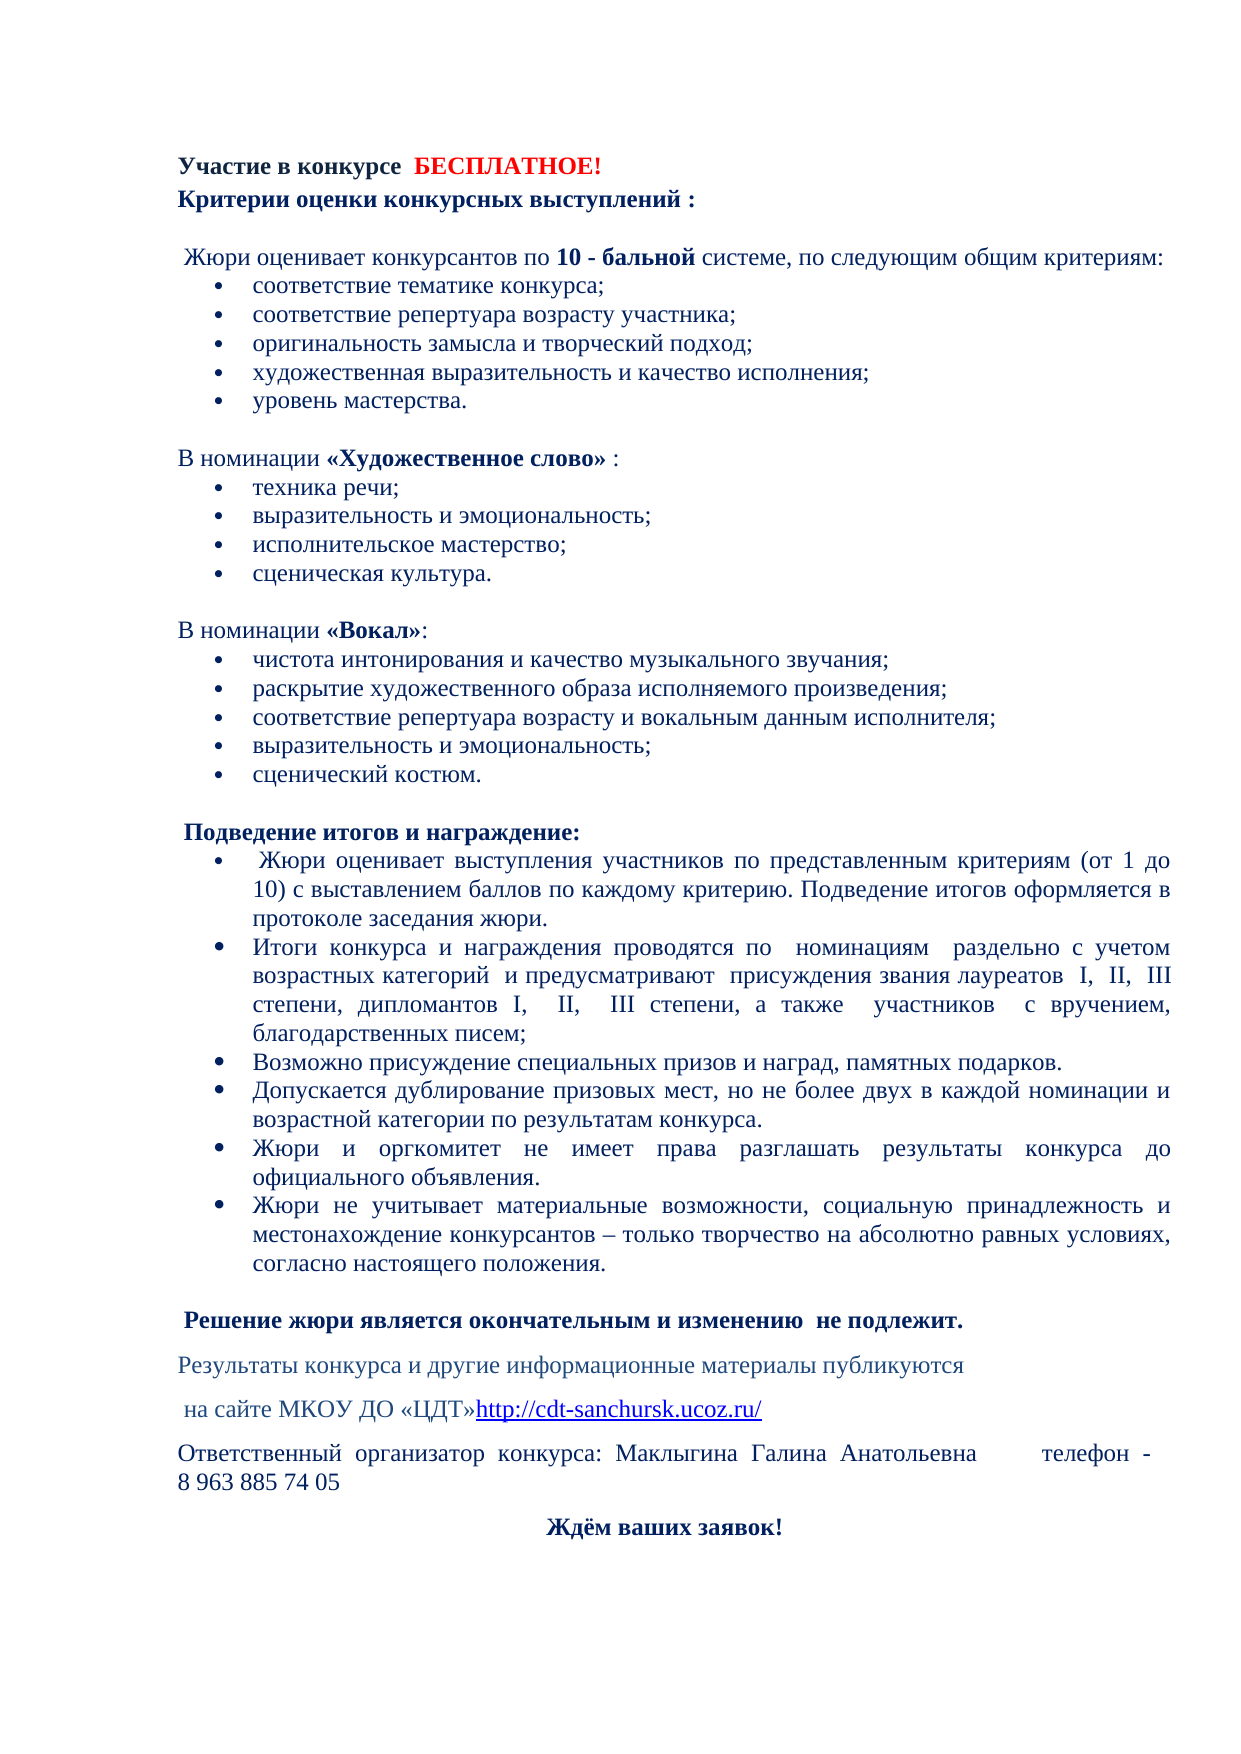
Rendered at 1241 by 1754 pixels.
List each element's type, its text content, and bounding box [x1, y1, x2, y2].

text Результаты конкурса и другие информационные материалы публикуются [177, 1350, 1152, 1378]
list исполнительское мастерство; [215, 529, 1172, 558]
list соответствие тематике конкурса; [215, 270, 1172, 299]
list соответствие репертуара возрасту и вокальным данным исполнителя; [215, 702, 1172, 730]
text Жюри оценивает конкурсантов по 10 - бальной системе, по следующим общим критериям: [177, 242, 1172, 270]
text Ждём ваших заявок! [177, 1512, 1152, 1540]
list Допускается дублирование призовых мест, но не более двух в каждой номинации и возрастной категории по результатам конкурса. [215, 1075, 1172, 1133]
list Возможно присуждение специальных призов и наград, памятных подарков. [215, 1047, 1172, 1075]
text В номинации «Вокал»: [177, 615, 1172, 644]
text Участие в конкурсе БЕСПЛАТНОЕ! [177, 151, 1152, 180]
text Ответственный организатор конкурса: Маклыгина Галина Анатольевна телефон - 8 963 885 74 05 [177, 1438, 1152, 1496]
list Жюри оценивает выступления участников по представленным критериям (от 1 до 10) с выставлением баллов по каждому критерию. Подведение итогов оформляется в протоколе заседания жюри. [215, 845, 1172, 932]
list раскрытие художественного образа исполняемого произведения; [215, 673, 1172, 702]
list уровень мастерства. [215, 385, 1172, 414]
list чистота интонирования и качество музыкального звучания; [215, 644, 1172, 673]
text на сайте МКОУ ДО «ЦДТ»http://cdt-sanchursk.ucoz.ru/ [177, 1394, 1152, 1423]
text В номинации «Художественное слово» : [177, 443, 1172, 472]
list техника речи; [215, 472, 1172, 500]
text Подведение итогов и награждение: [177, 817, 1172, 845]
list выразительность и эмоциональность; [215, 500, 1172, 529]
list Жюри не учитывает материальные возможности, социальную принадлежность и местонахождение конкурсантов – только творчество на абсолютно равных условиях, согласно настоящего положения. [215, 1190, 1172, 1277]
list оригинальность замысла и творческий подход; [215, 328, 1172, 357]
list выразительность и эмоциональность; [215, 730, 1172, 759]
list художественная выразительность и качество исполнения; [215, 357, 1172, 385]
text Решение жюри является окончательным и изменению не подлежит. [177, 1305, 1152, 1334]
list сценический костюм. [215, 759, 1172, 788]
list Жюри и оргкомитет не имеет права разглашать результаты конкурса до официального объявления. [215, 1133, 1172, 1190]
list соответствие репертуара возрасту участника; [215, 299, 1172, 328]
text Критерии оценки конкурсных выступлений : [177, 184, 1172, 213]
list Итоги конкурса и награждения проводятся по номинациям раздельно с учетом возрастных категорий и предусматривают присуждения звания лауреатов I, II, III степени, дипломантов I, II, III степени, а также участников с вручением, благодарственных писем; [215, 932, 1172, 1047]
list сценическая культура. [215, 558, 1172, 587]
